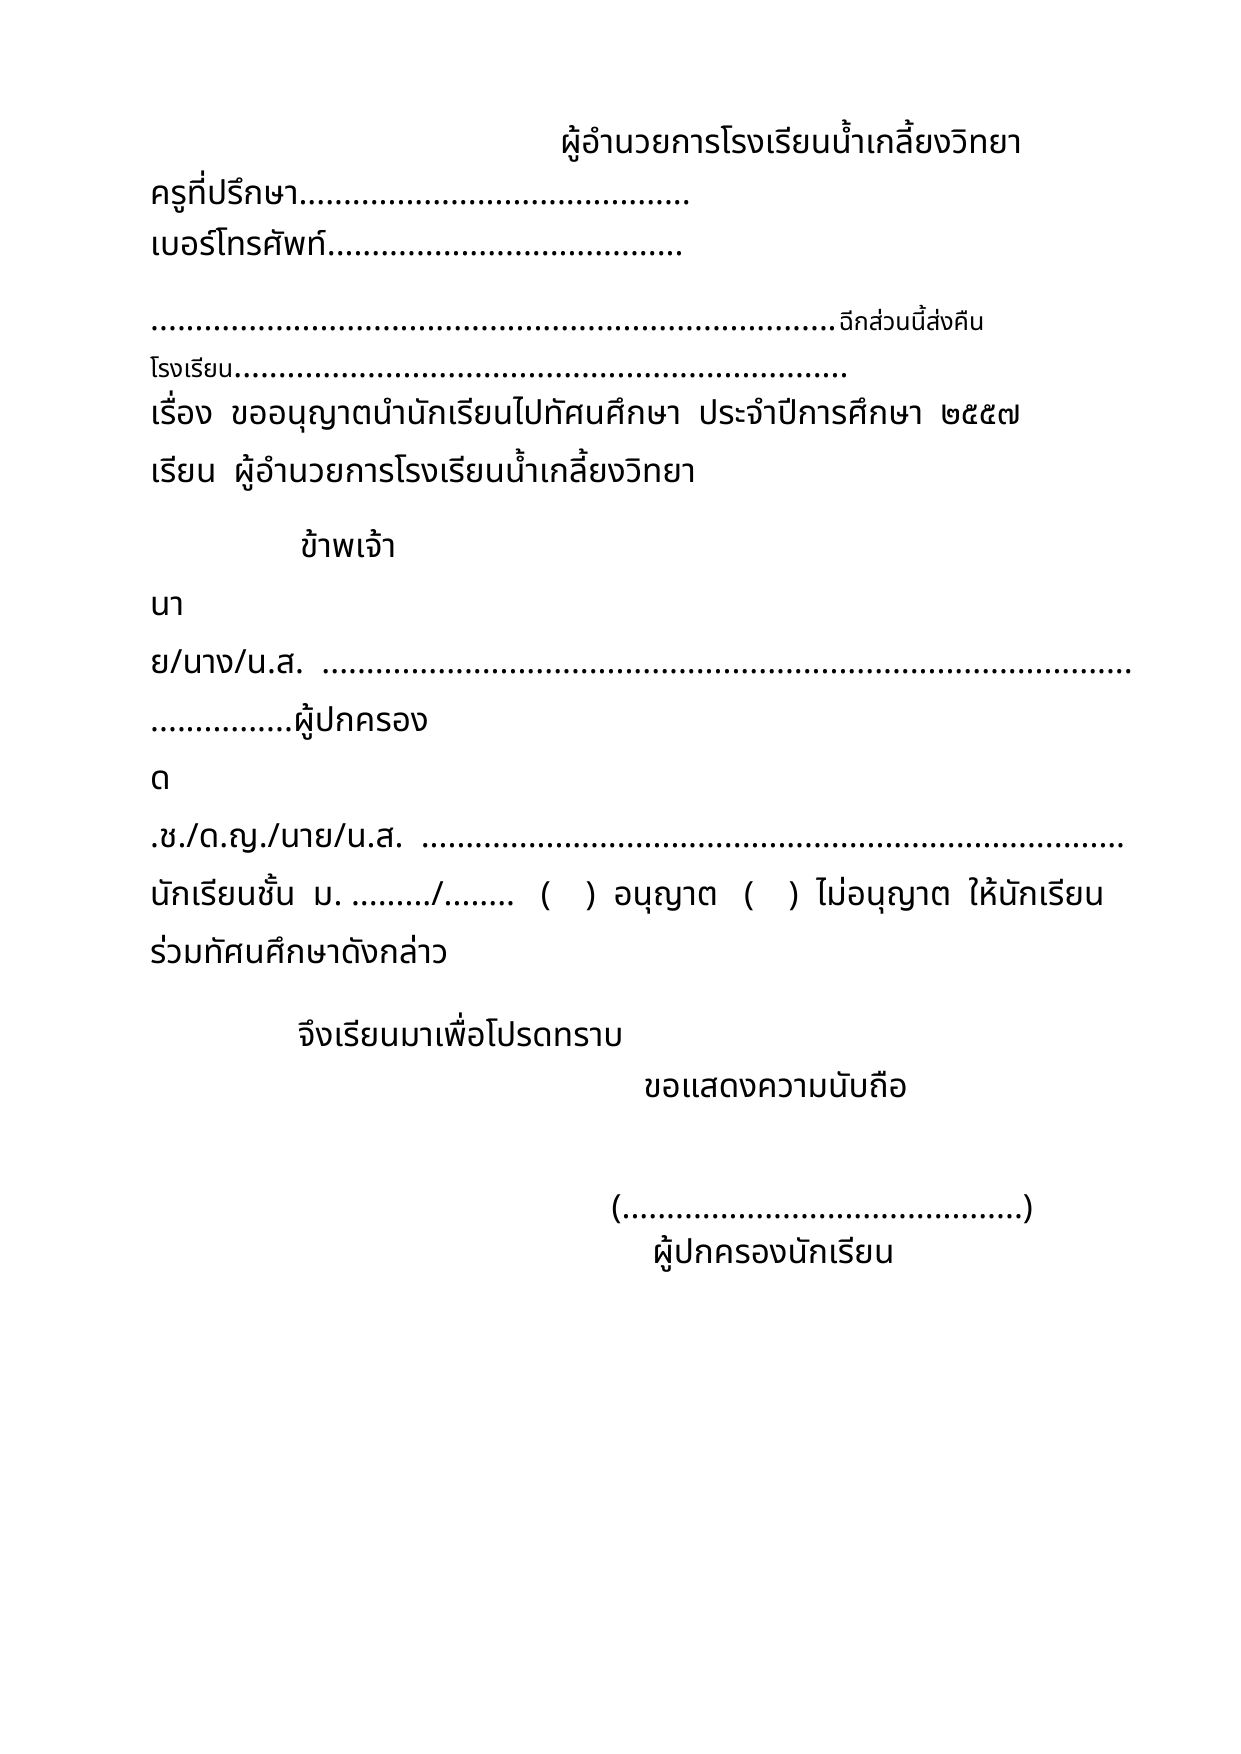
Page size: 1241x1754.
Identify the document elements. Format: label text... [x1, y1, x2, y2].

text จึงเรียนมาเพื่อโปรดทราบ [150, 1011, 1137, 1062]
text เรื่อง ขออนุญาตนำนักเรียนไปทัศนศึกษา ประจำปีการศึกษา ๒๕๕๗ [150, 389, 1137, 439]
text เรียน ผู้อำนวยการโรงเรียนน้ำเกลี้ยงวิทยา [150, 447, 1137, 497]
text ผู้อำนวยการโรงเรียนน้ำเกลี้ยงวิทยา [150, 118, 1137, 169]
text ครูที่ปรึกษา............................................ [150, 169, 1137, 219]
text ข้าพเจ้า นาย/นาง/น.ส. ...........................................................................................................ผู้ปกครอง ด.ช./ด.ญ./นาย/น.ส. ............................................................................... นักเรียนชั้น ม. ........./........ ( ) อนุญาต ( ) ไม่อนุญาต ให้นักเรียนร่วมทัศนศึกษาดังกล่าว [150, 522, 1137, 979]
text (.............................................) [150, 1182, 1137, 1228]
text เบอร์โทรศัพท์........................................ [150, 219, 1137, 270]
text ขอแสดงความนับถือ [150, 1062, 1137, 1112]
text .............................................................................ฉีกส่วนนี้ส่งคืนโรงเรียน..................................................................... [150, 295, 1137, 389]
text ผู้ปกครองนักเรียน [150, 1228, 1137, 1278]
